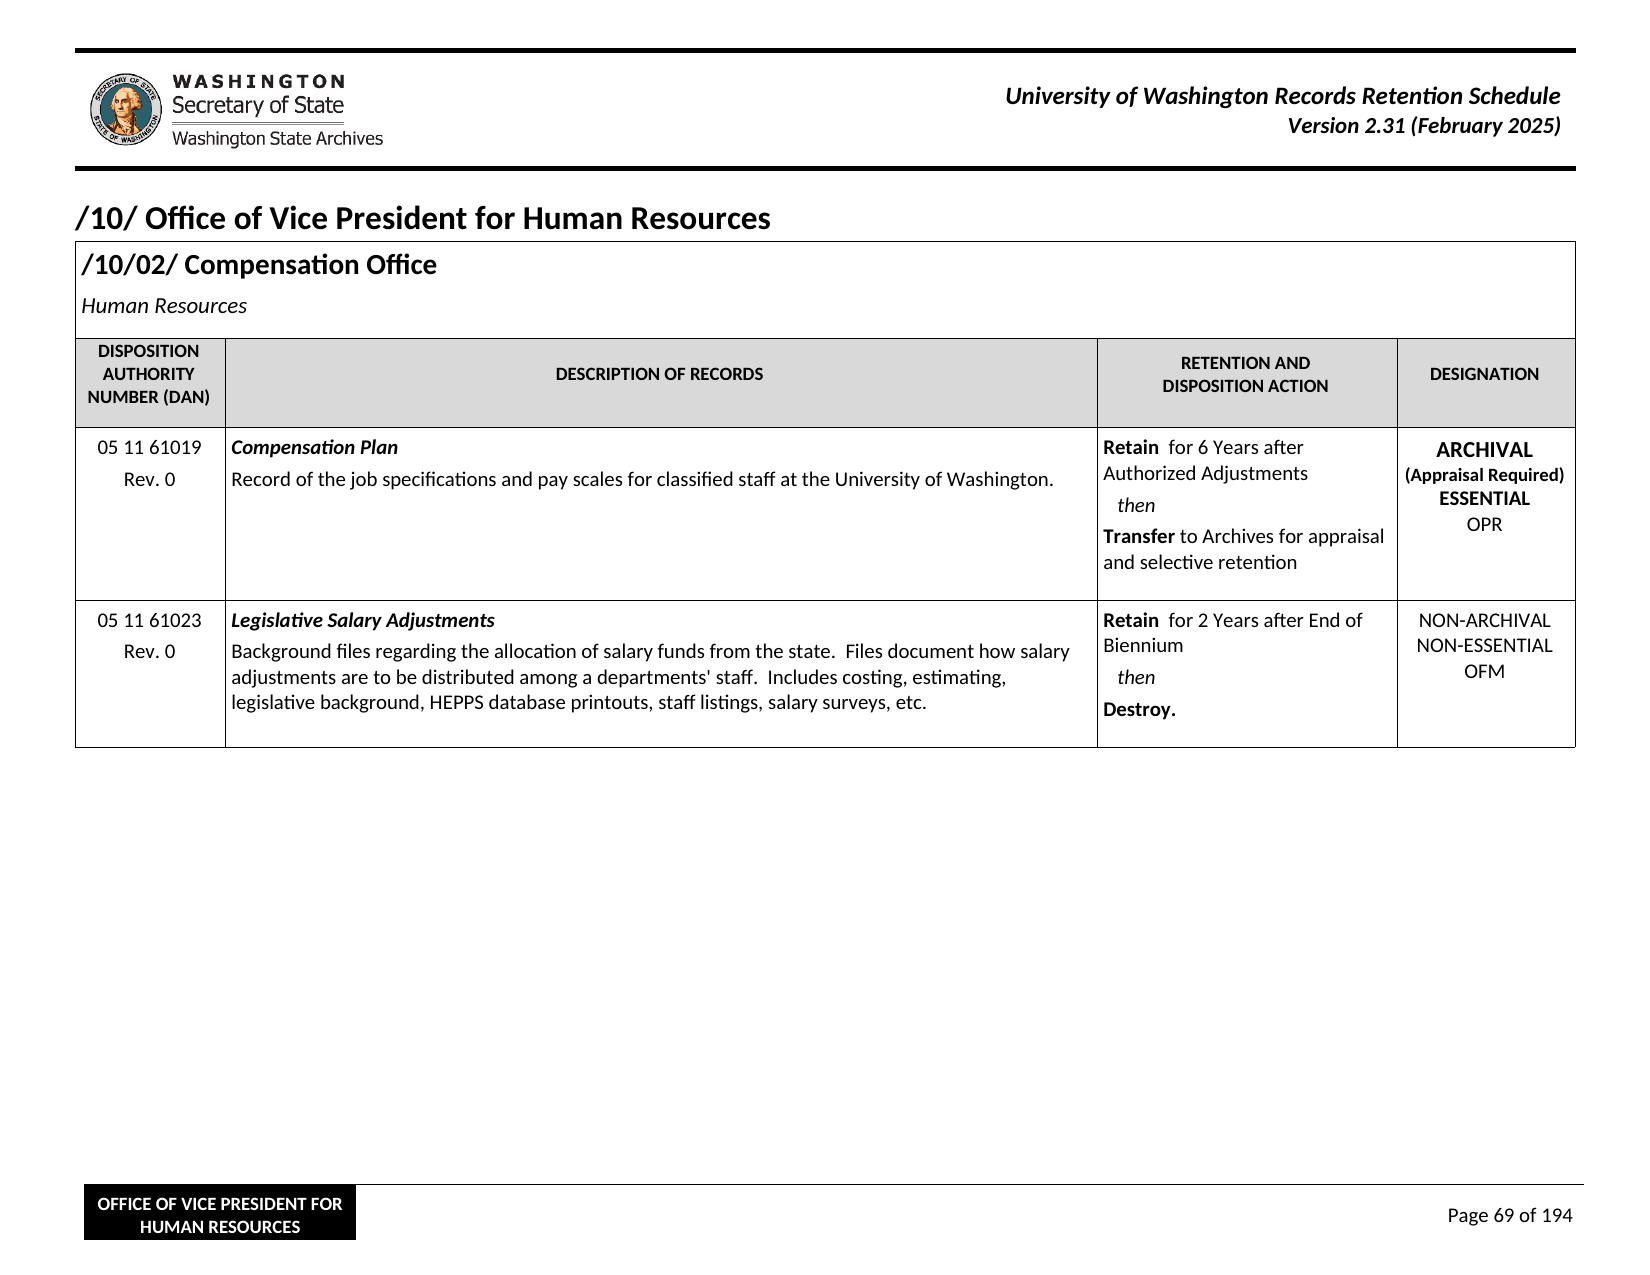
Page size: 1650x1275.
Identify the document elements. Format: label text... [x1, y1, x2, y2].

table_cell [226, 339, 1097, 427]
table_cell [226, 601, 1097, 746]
picture [86, 53, 403, 164]
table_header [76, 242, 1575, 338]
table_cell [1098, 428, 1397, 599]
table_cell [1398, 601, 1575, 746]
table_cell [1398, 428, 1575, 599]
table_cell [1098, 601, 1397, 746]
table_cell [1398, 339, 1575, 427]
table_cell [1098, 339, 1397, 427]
subtitle /10/ Office of Vice President for Human Resources [75, 197, 1575, 238]
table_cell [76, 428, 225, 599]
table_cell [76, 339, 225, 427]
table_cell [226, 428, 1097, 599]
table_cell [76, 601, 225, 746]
